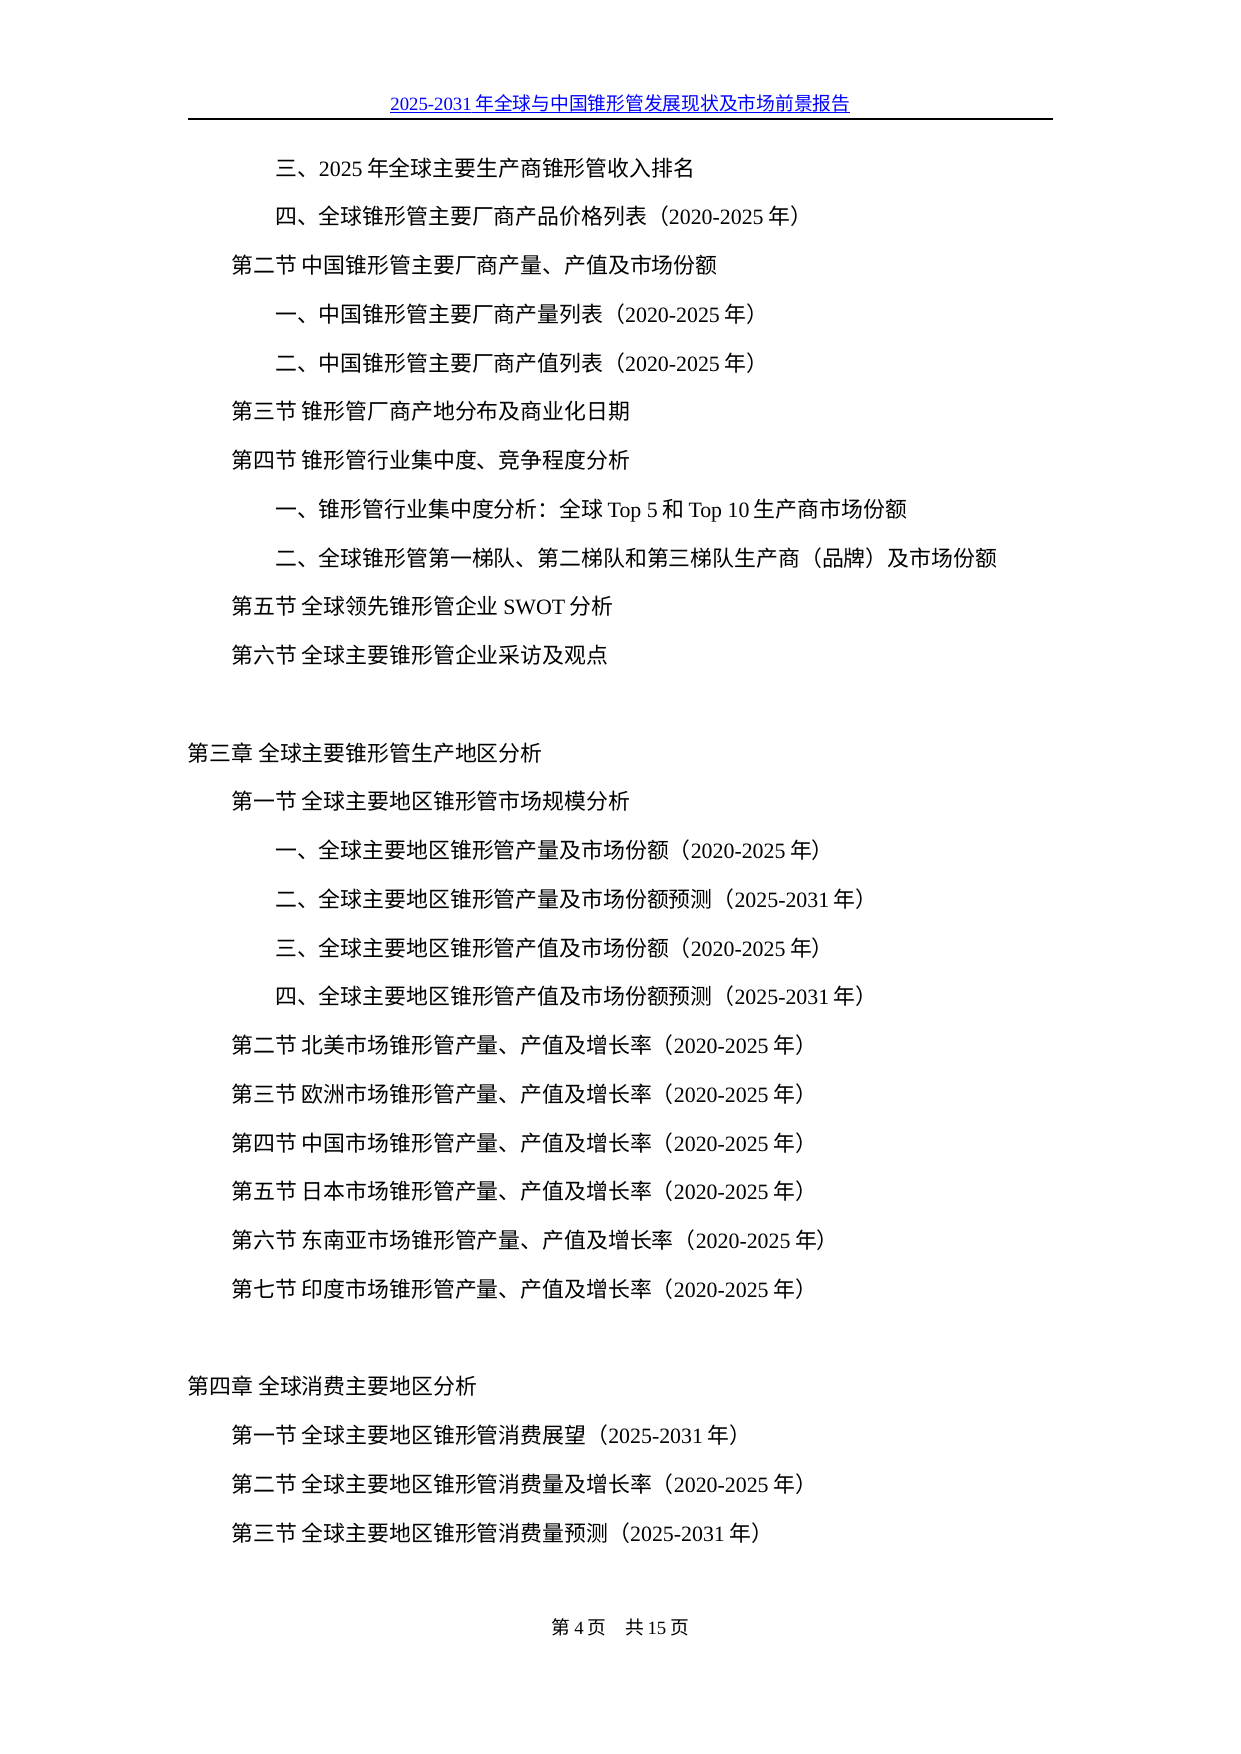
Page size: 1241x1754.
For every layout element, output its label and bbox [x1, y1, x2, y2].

text [187, 150, 1053, 1548]
